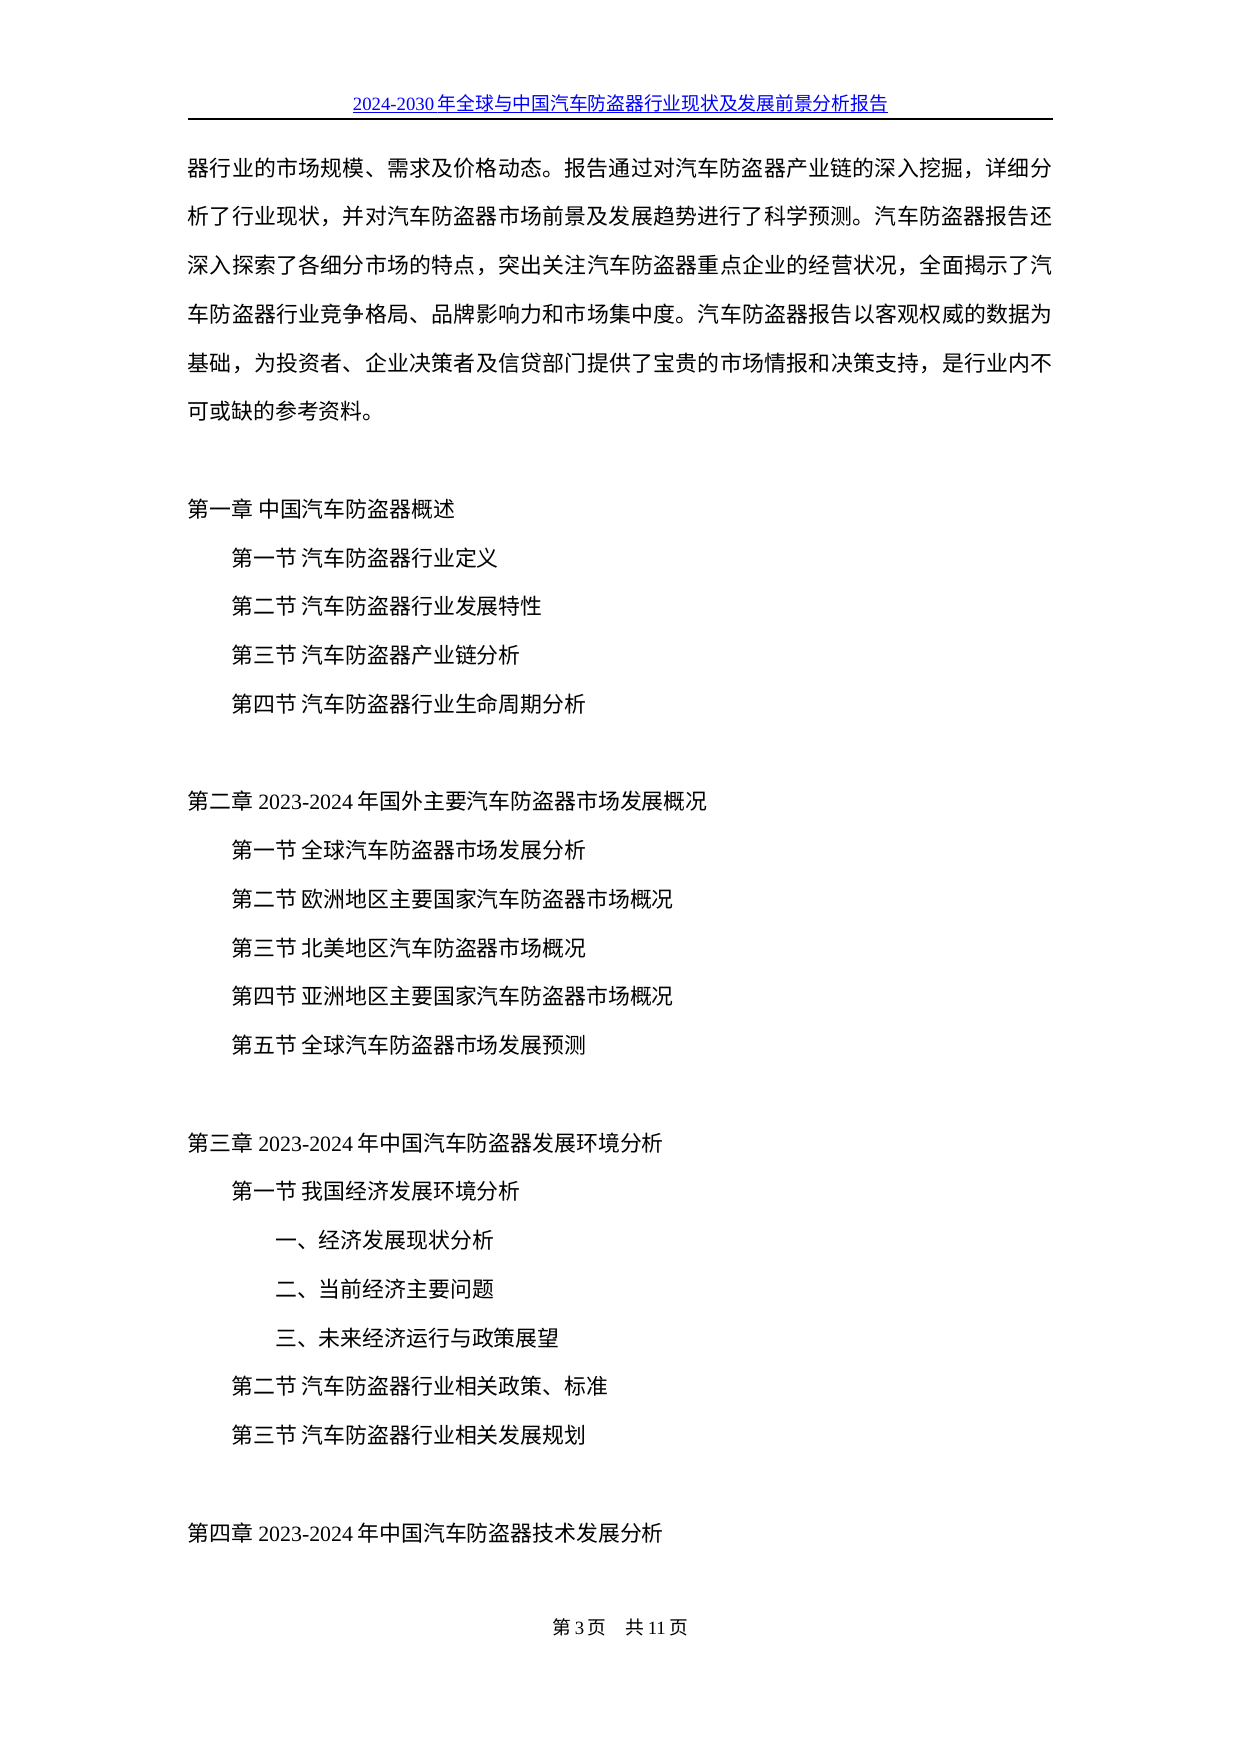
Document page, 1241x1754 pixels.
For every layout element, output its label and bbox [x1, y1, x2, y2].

text [187, 150, 1053, 1548]
